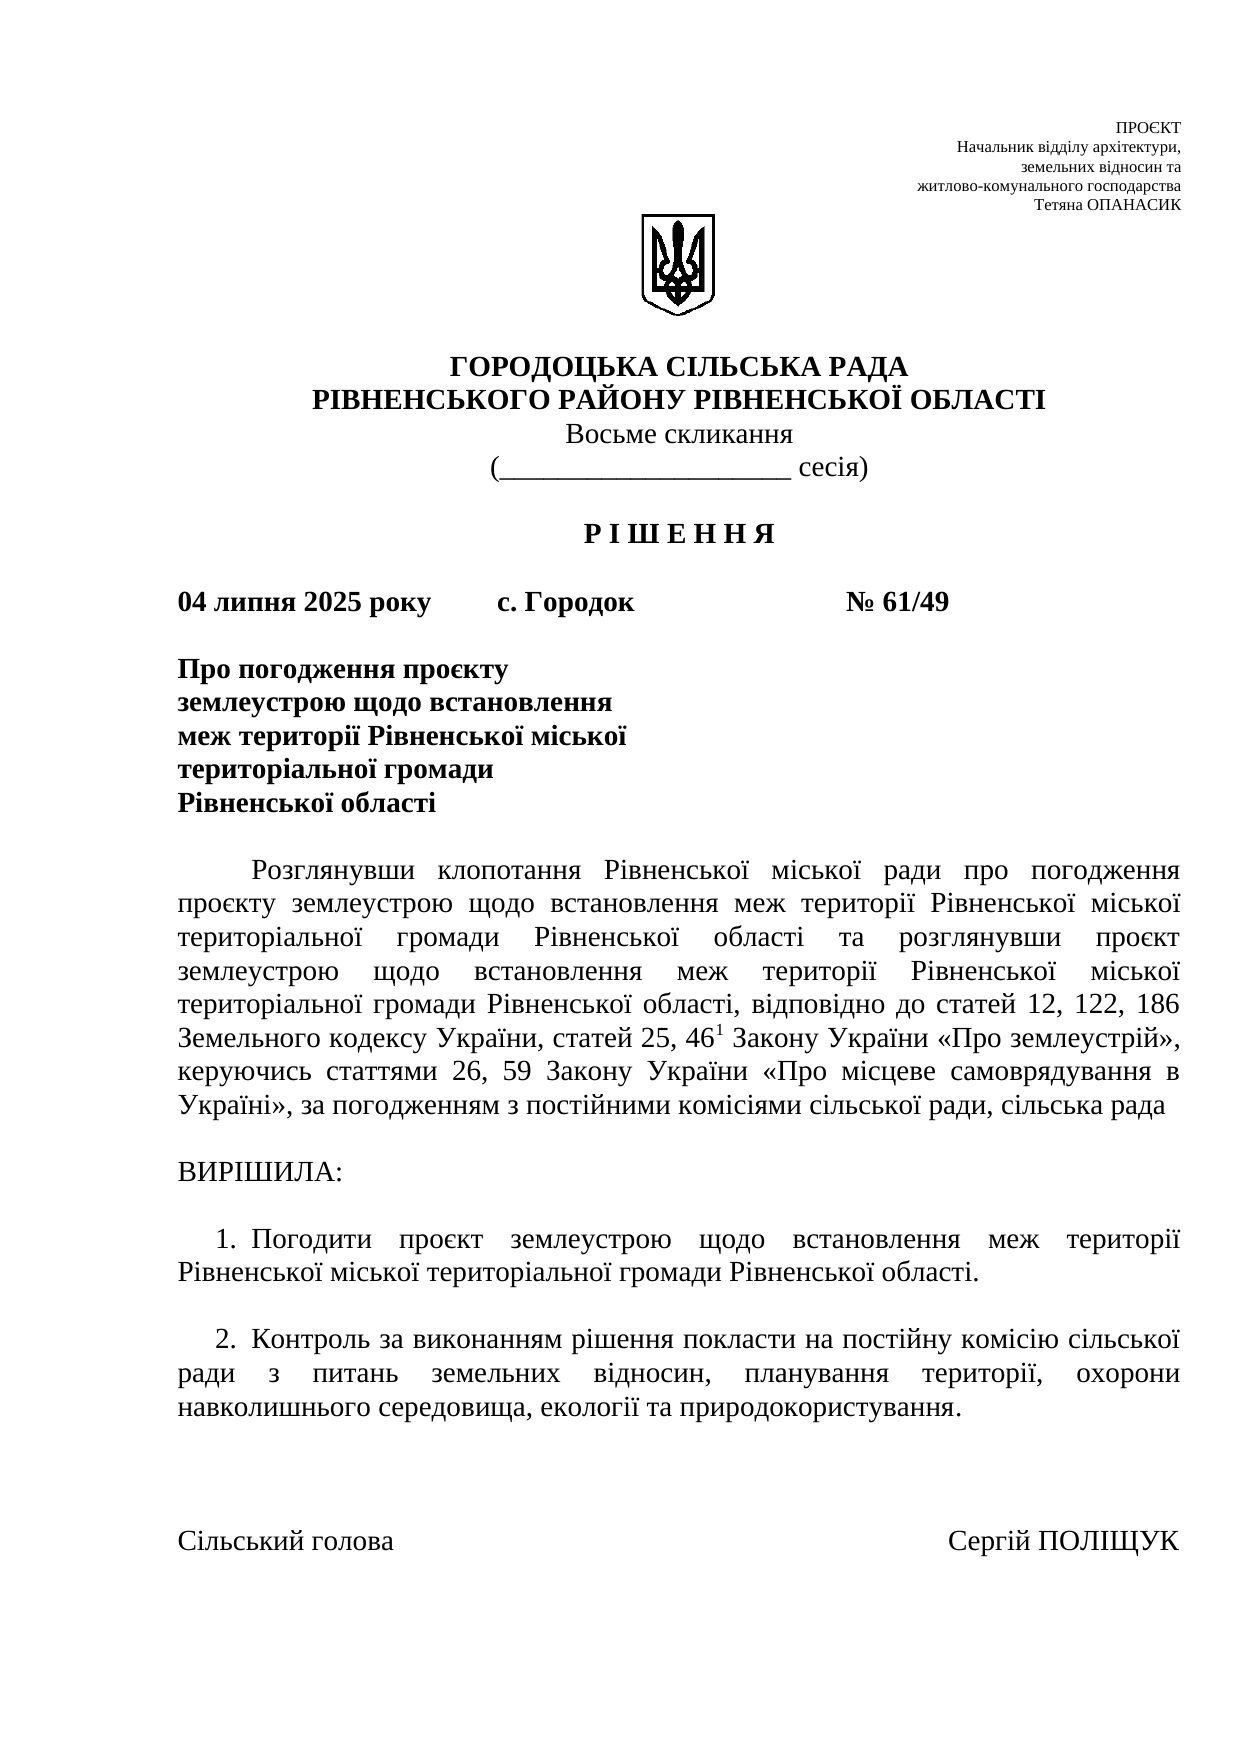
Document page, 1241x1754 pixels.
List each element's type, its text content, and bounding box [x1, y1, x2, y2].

text Восьме скликання [177, 416, 1181, 449]
text ПРОЄКТ [177, 118, 1181, 137]
text ГОРОДОЦЬКА СІЛЬСЬКА РАДА [177, 349, 1181, 382]
text РІВНЕНСЬКОГО РАЙОНУ РІВНЕНСЬКОЇ ОБЛАСТІ [177, 382, 1181, 416]
text (____________________ сесія) [177, 449, 1181, 483]
text Начальник відділу архітектури, [177, 137, 1181, 156]
text Р І Ш Е Н Н Я [177, 517, 1181, 550]
text Про погодження проєкту [177, 651, 1181, 684]
list Контроль за виконанням рішення покласти на постійну комісію сільської ради з питань земельних відносин, планування території, охорони навколишнього середовища, екології та природокористування. [177, 1322, 1181, 1422]
text територіальної громади [177, 751, 1181, 785]
text житлово-комунального господарства [177, 176, 1181, 195]
picture [641, 213, 717, 316]
text Розглянувши клопотання Рівненської міської ради про погодження проєкту землеустрою щодо встановлення меж території Рівненської міської територіальної громади Рівненської області та розглянувши проєкт землеустрою щодо встановлення меж території Рівненської міської територіальної громади Рівненської області, відповідно до статей 12, 122, 186 Земельного кодексу України, статей 25, 461 Закону України «Про землеустрій», керуючись статтями 26, 59 Закону України «Про місцеве самоврядування в Україні», за погодженням з постійними комісіями сільської ради, сільська рада [177, 852, 1181, 1120]
text 04 липня 2025 року с. Городок № 61/49 [177, 584, 1181, 617]
text землеустрою щодо встановлення [177, 684, 1181, 718]
text Рівненської області [177, 785, 1181, 818]
text Сільський голова Сергій ПОЛІЩУК [177, 1523, 1181, 1556]
text ВИРІШИЛА: [177, 1154, 1181, 1187]
list Погодити проєкт землеустрою щодо встановлення меж території Рівненської міської територіальної громади Рівненської області. [177, 1221, 1181, 1288]
text меж території Рівненської міської [177, 718, 1181, 751]
text Тетяна ОПАНАСИК [177, 195, 1181, 214]
text земельних відносин та [177, 156, 1181, 176]
